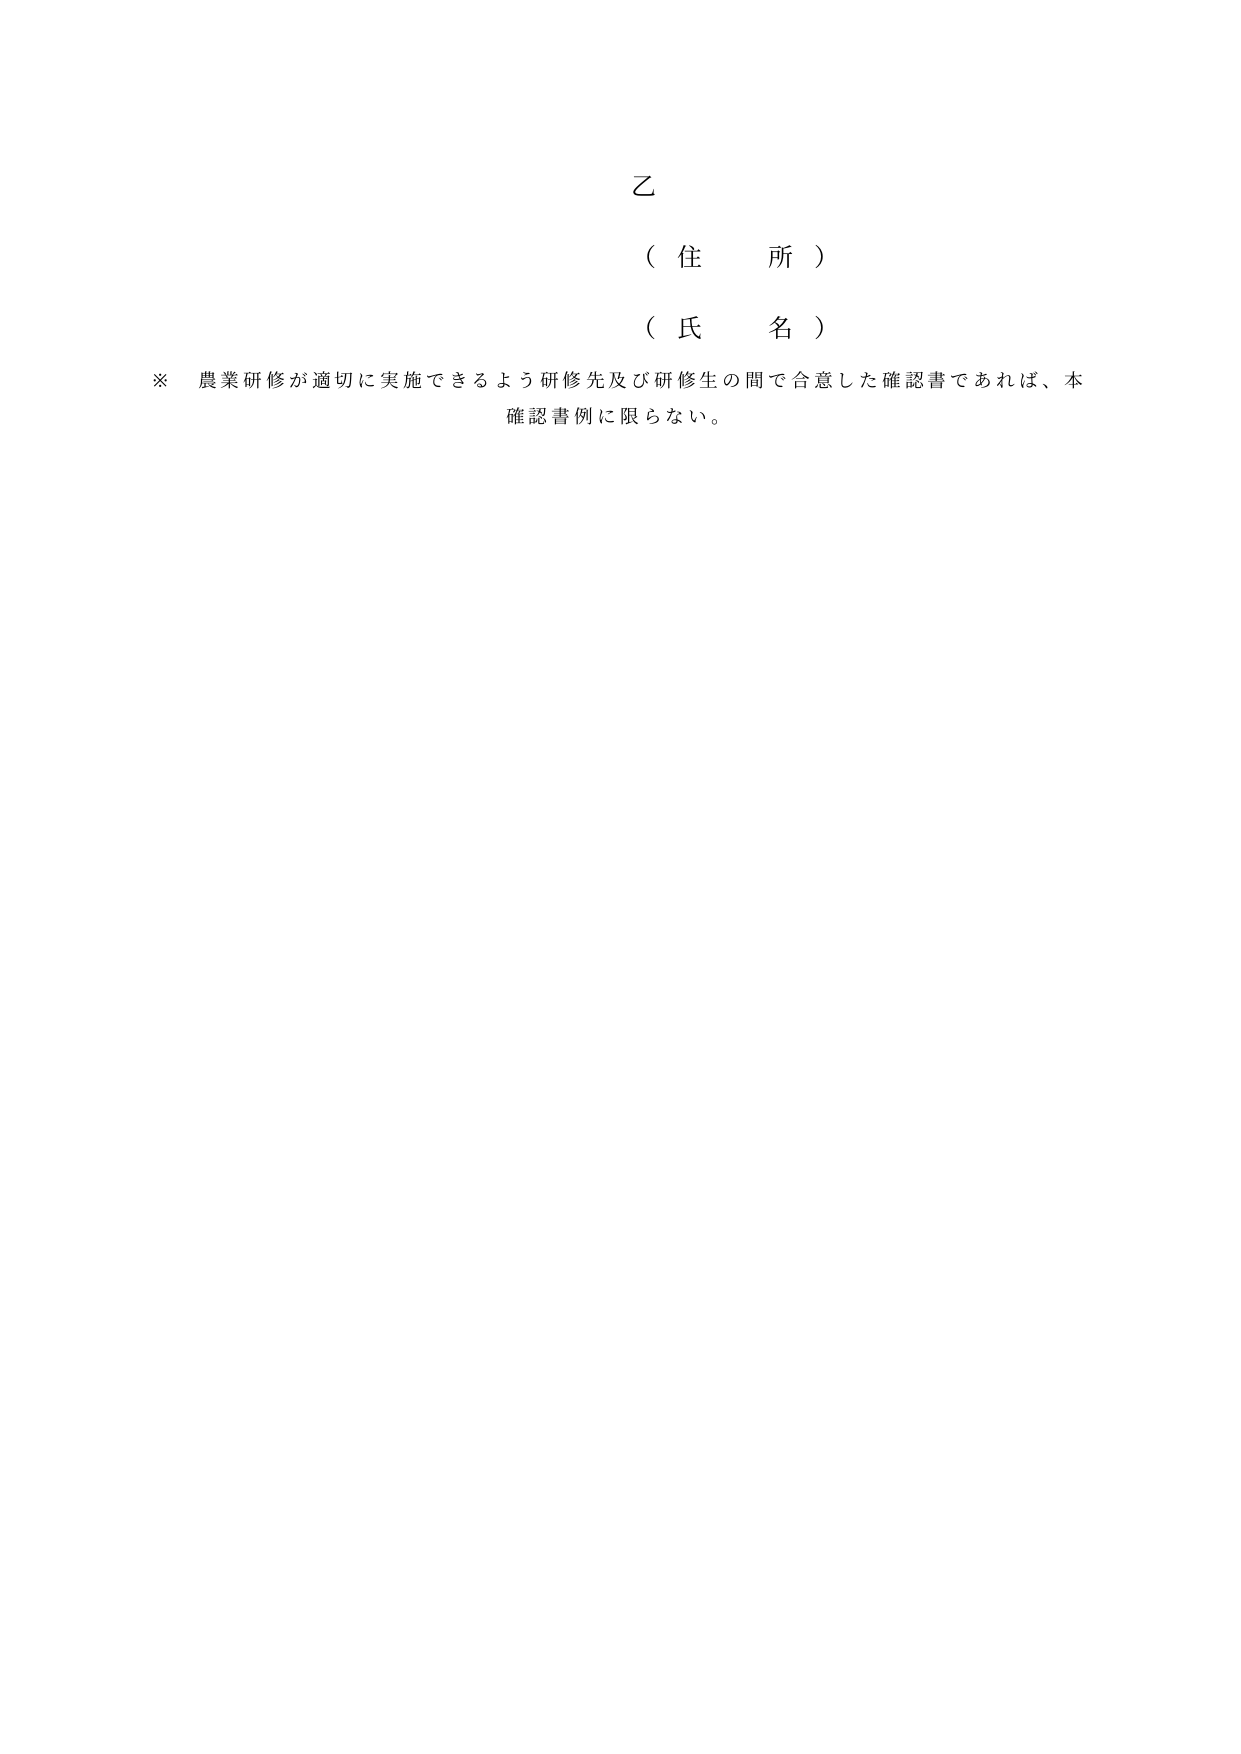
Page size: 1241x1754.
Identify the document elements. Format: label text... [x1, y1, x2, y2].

text （住 所） [625, 220, 1088, 291]
text ※ 農業研修が適切に実施できるよう研修先及び研修生の間で合意した確認書であれば、本確認書例に限らない。 [152, 362, 1088, 433]
text 乙 [625, 149, 1088, 220]
text （氏 名） [625, 291, 1088, 362]
